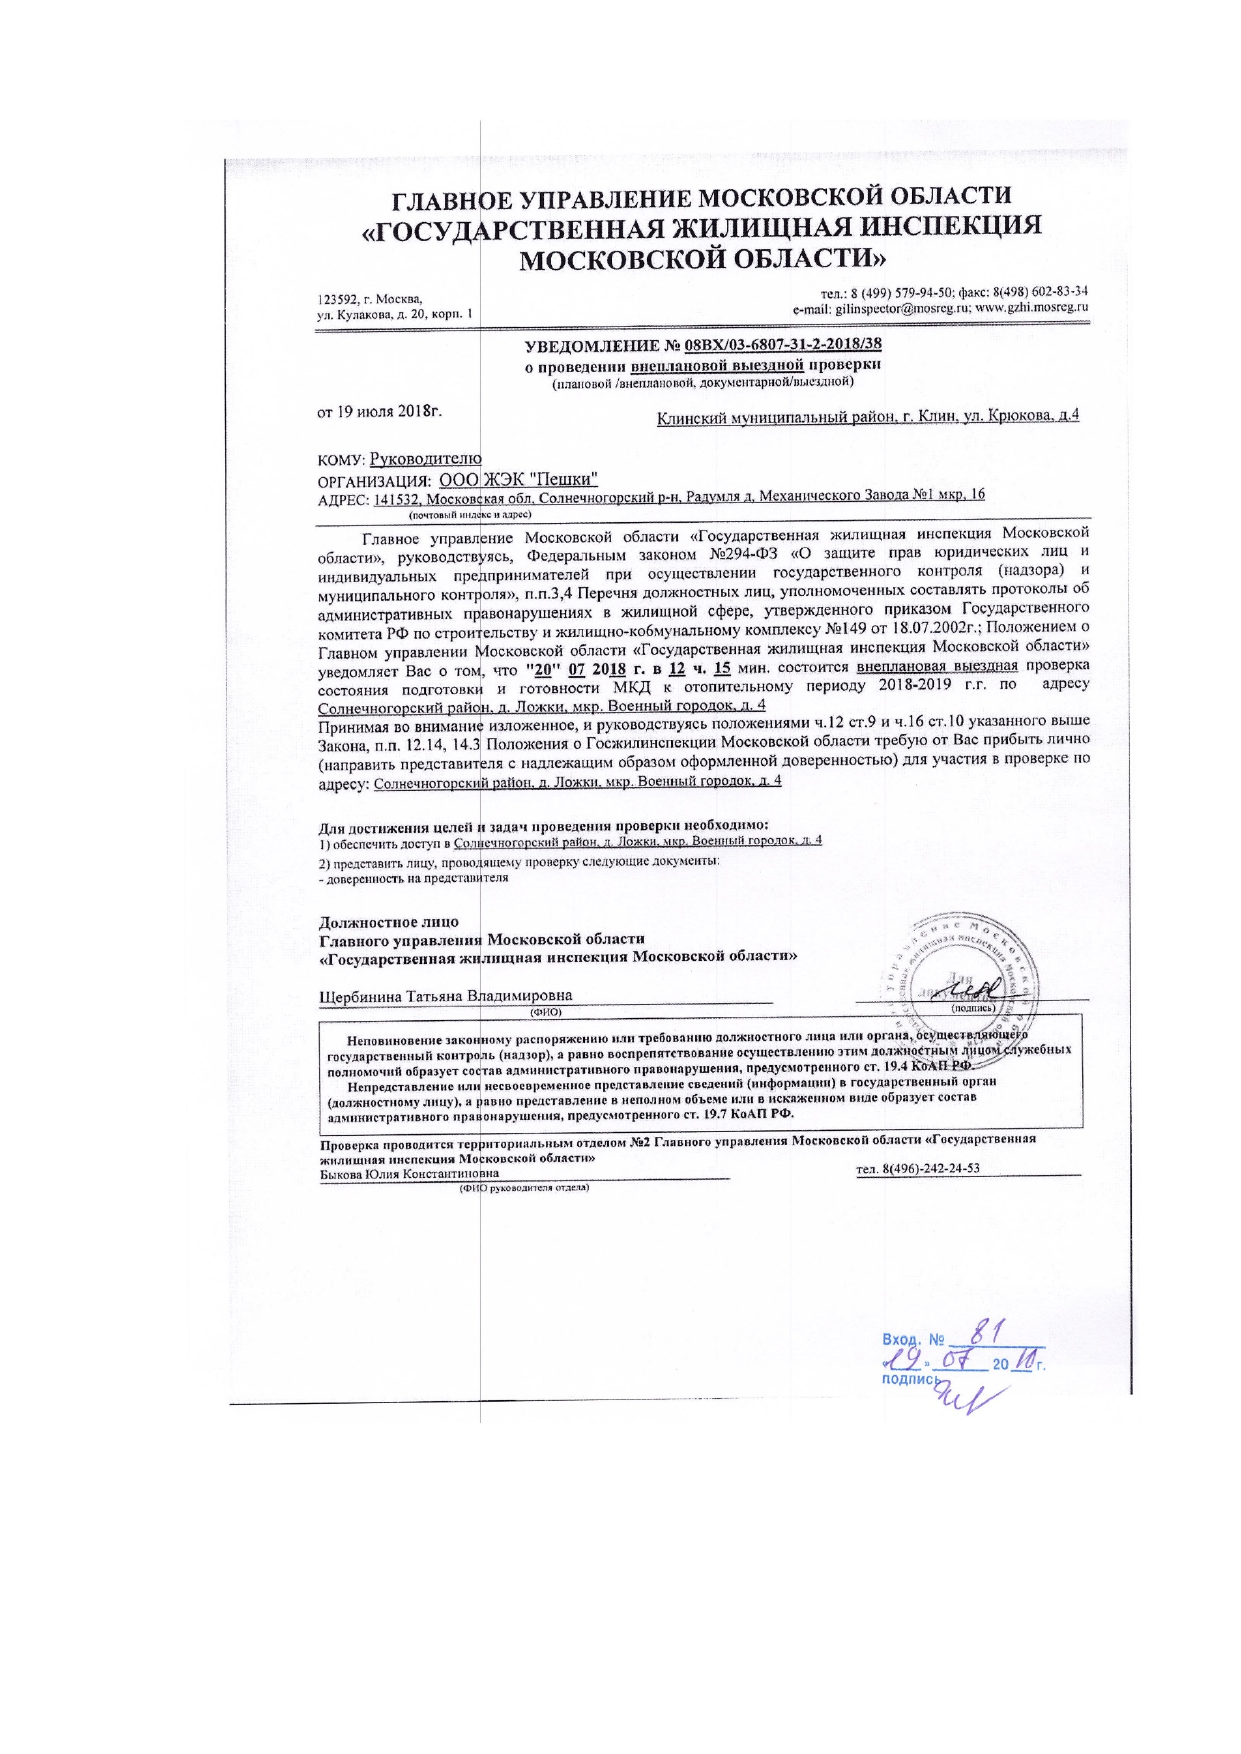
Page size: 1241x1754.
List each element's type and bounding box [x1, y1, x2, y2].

picture [177, 118, 1152, 1636]
